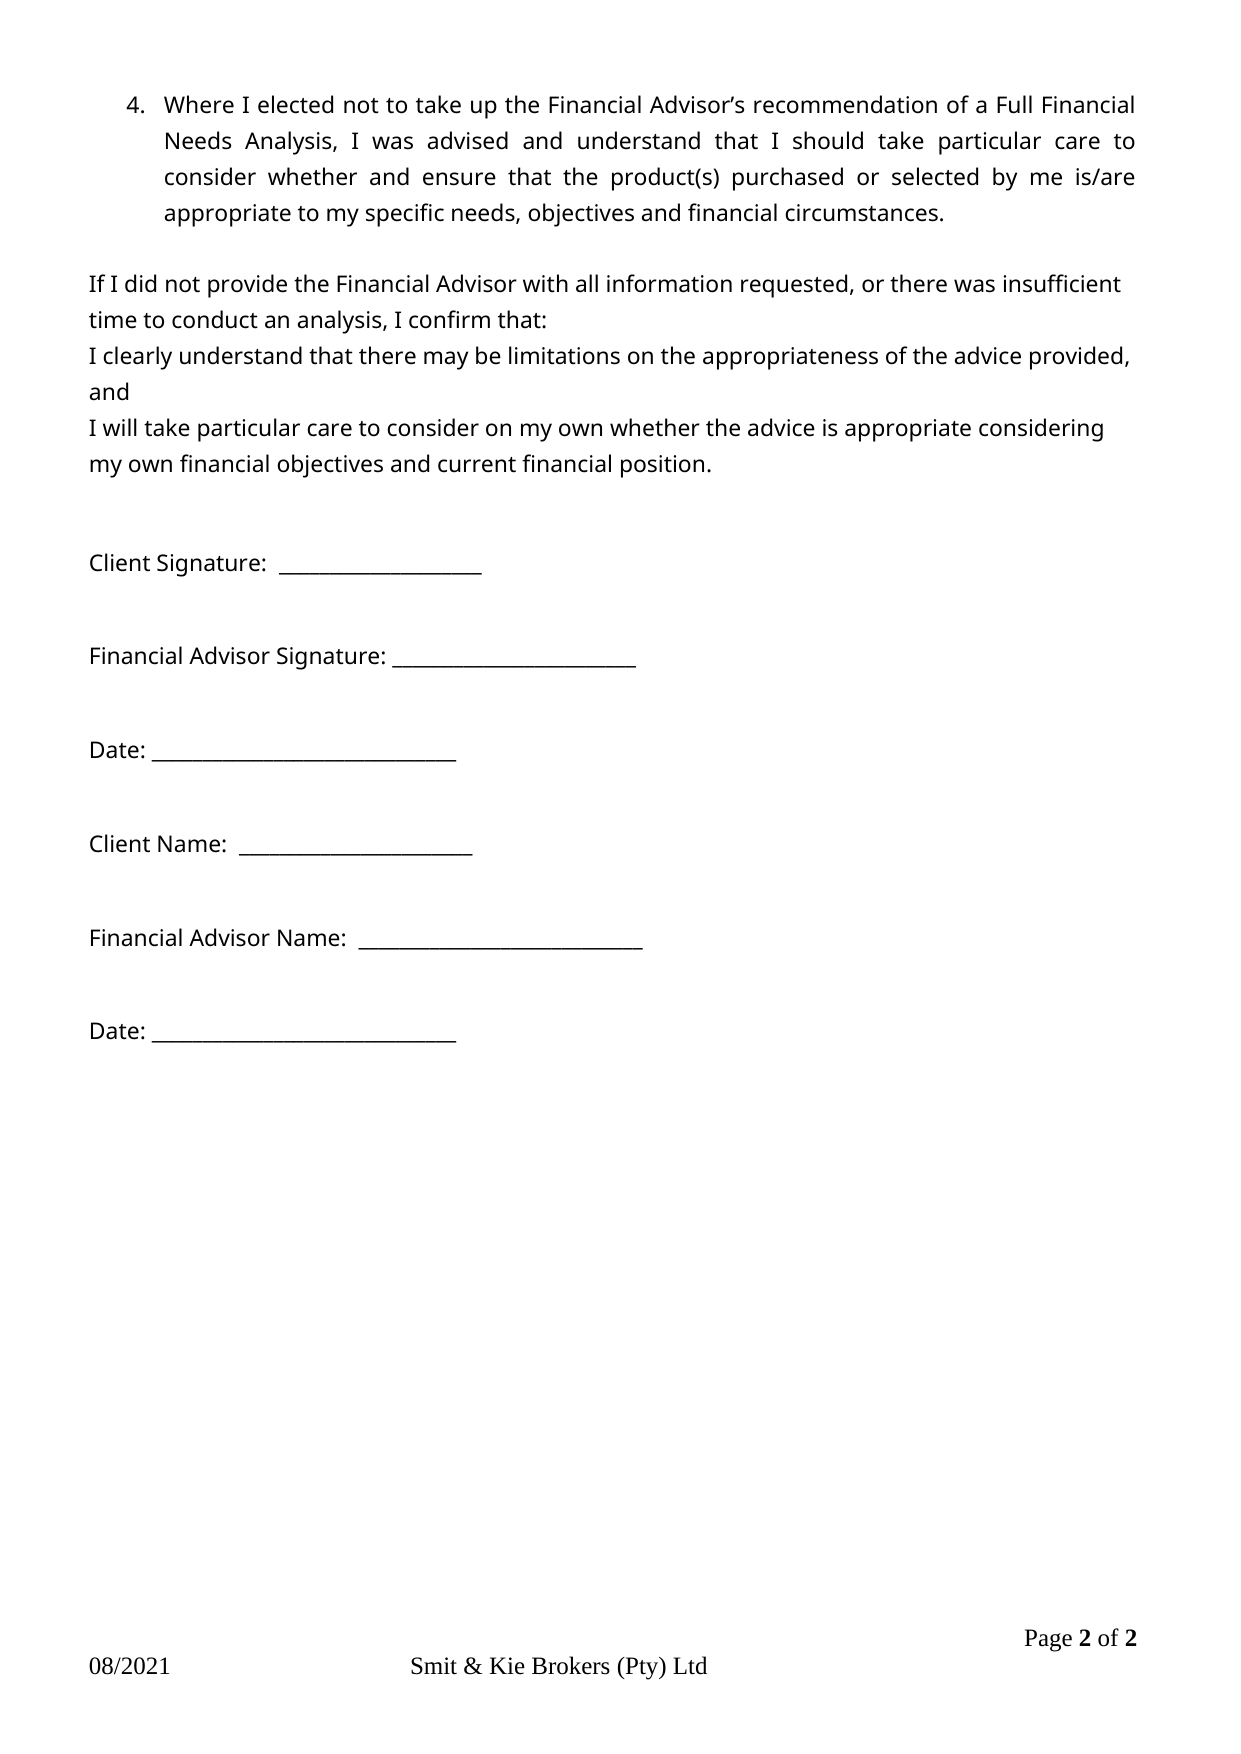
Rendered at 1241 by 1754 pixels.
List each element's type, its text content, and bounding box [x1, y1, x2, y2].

text Client Name: _______________________ [89, 828, 1137, 859]
text I clearly understand that there may be limitations on the appropriateness of the advice provided, and [89, 340, 1137, 407]
list Where I elected not to take up the Financial Advisor’s recommendation of a Full Financial Needs Analysis, I was advised and understand that I should take particular care to consider whether and ensure that the product(s) purchased or selected by me is/are appropriate to my specific needs, objectives and financial circumstances. [126, 89, 1137, 228]
text If I did not provide the Financial Advisor with all information requested, or there was insufficient time to conduct an analysis, I confirm that: [89, 268, 1137, 336]
text Date: ______________________________ [89, 1015, 1137, 1046]
text Financial Advisor Name: ____________________________ [89, 921, 1137, 953]
text Date: ______________________________ [89, 734, 1137, 765]
text Client Signature: ____________________ [89, 546, 1137, 578]
text I will take particular care to consider on my own whether the advice is appropriate considering my own financial objectives and current financial position. [89, 412, 1137, 479]
text Financial Advisor Signature: ________________________ [89, 640, 1137, 671]
